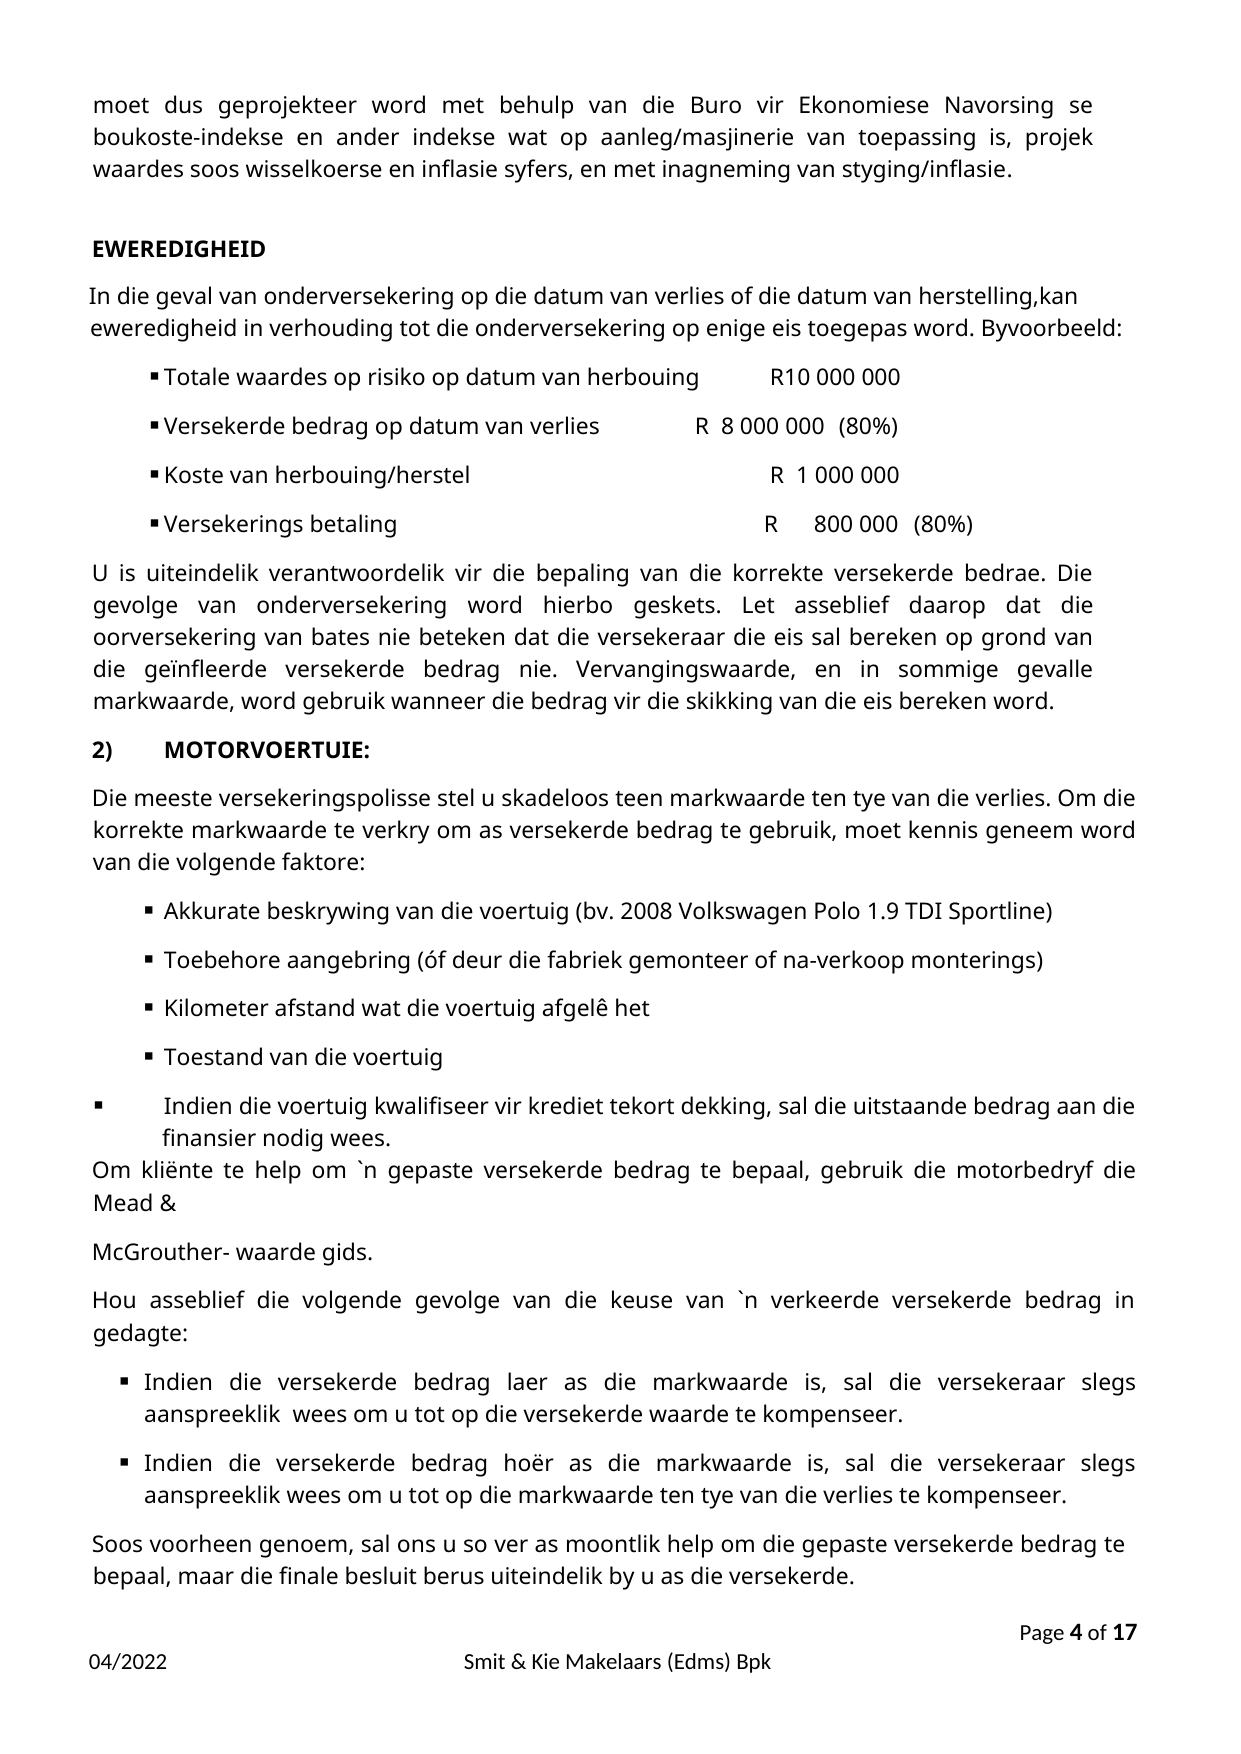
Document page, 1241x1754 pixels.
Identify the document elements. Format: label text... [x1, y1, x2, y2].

list Totale waardes op risiko op datum van herbouing R10 000 000 [148, 361, 1137, 392]
text Die meeste versekeringspolisse stel u skadeloos teen markwaarde ten tye van die verlies. Om die korrekte markwaarde te verkry om as versekerde bedrag te gebruik, moet kennis geneem word van die volgende faktore: [92, 781, 1137, 877]
list Versekerde bedrag op datum van verlies R 8 000 000 (80%) [148, 410, 1137, 441]
text 2) MOTORVOERTUIE: [92, 734, 1137, 765]
list Akkurate beskrywing van die voertuig (bv. 2008 Volkswagen Polo 1.9 TDI Sportline) [143, 895, 1137, 926]
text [92, 89, 1094, 184]
text Hou asseblief die volgende gevolge van die keuse van `n verkeerde versekerde bedrag in gedagte: [92, 1284, 1137, 1348]
list Toestand van die voertuig [143, 1041, 1137, 1072]
text finansier nodig wees. [144, 1122, 1137, 1153]
text Om kliënte te help om `n gepaste versekerde bedrag te bepaal, gebruik die motorbedryf die Mead & [92, 1154, 1137, 1218]
list Indien die versekerde bedrag laer as die markwaarde is, sal die versekeraar slegs aanspreeklik wees om u tot op die versekerde waarde te kompenseer. [118, 1365, 1137, 1429]
list Toebehore aangebring (óf deur die fabriek gemonteer of na-verkoop monterings) [143, 943, 1137, 975]
text U is uiteindelik verantwoordelik vir die bepaling van die korrekte versekerde bedrae. Die gevolge van onderversekering word hierbo geskets. Let asseblief daarop dat die oorversekering van bates nie beteken dat die versekeraar die eis sal bereken op grond van die geïnfleerde versekerde bedrag nie. Vervangingswaarde, en in sommige gevalle markwaarde, word gebruik wanneer die bedrag vir die skikking van die eis bereken word. [92, 556, 1094, 716]
text In die geval van onderversekering op die datum van verlies of die datum van herstelling,kan eweredigheid in verhouding tot die onderversekering op enige eis toegepas word. Byvoorbeeld: [89, 280, 1137, 343]
list Indien die versekerde bedrag hoër as die markwaarde is, sal die versekeraar slegs aanspreeklik wees om u tot op die markwaarde ten tye van die verlies te kompenseer. [118, 1446, 1137, 1510]
list Kilometer afstand wat die voertuig afgelê het [143, 992, 1137, 1024]
text EWEREDIGHEID [92, 233, 1137, 264]
list Koste van herbouing/herstel R 1 000 000 [148, 459, 1137, 490]
text McGrouther- waarde gids. [92, 1236, 1137, 1267]
list Versekerings betaling R 800 000 (80%) [148, 508, 1137, 539]
list Indien die voertuig kwalifiseer vir krediet tekort dekking, sal die uitstaande bedrag aan die [93, 1090, 1137, 1121]
text Soos voorheen genoem, sal ons u so ver as moontlik help om die gepaste versekerde bedrag te bepaal, maar die finale besluit berus uiteindelik by u as die versekerde. [92, 1527, 1126, 1591]
